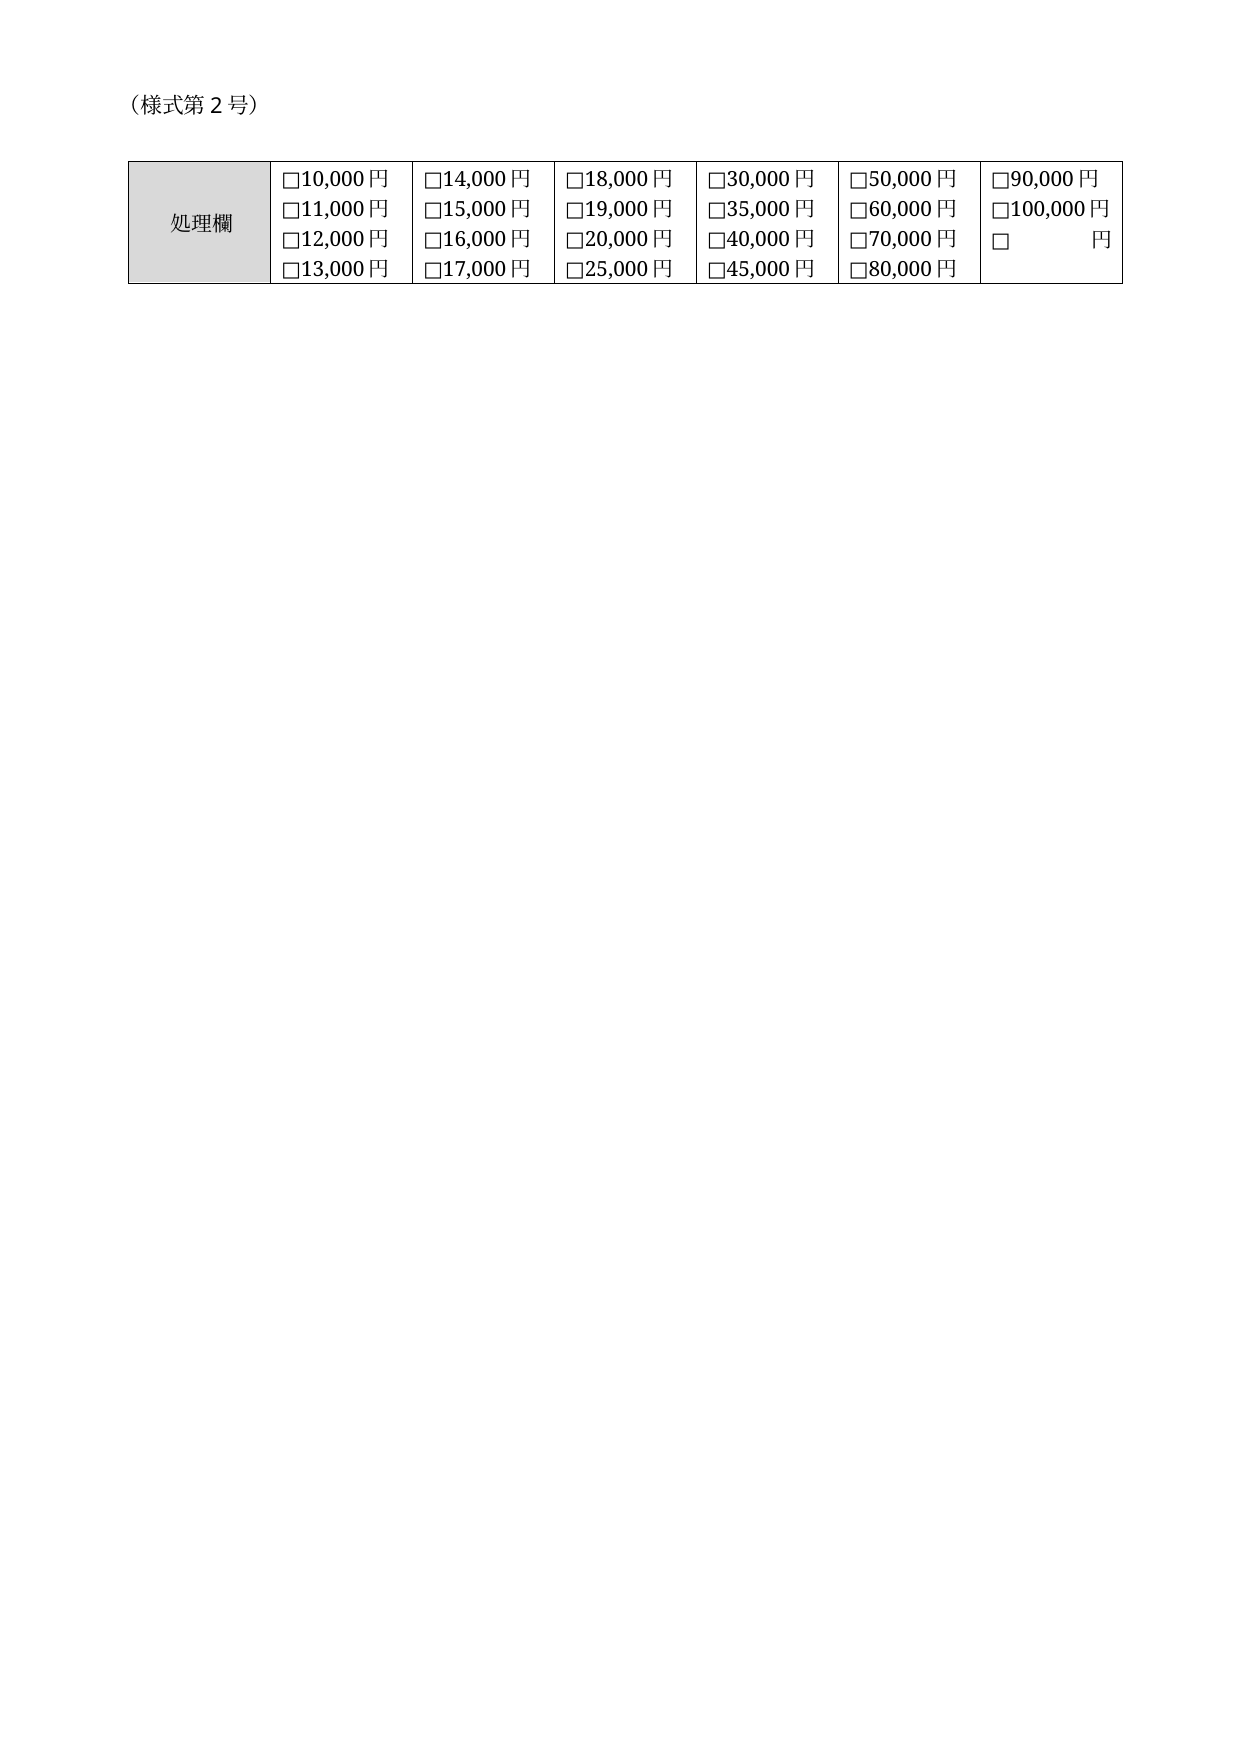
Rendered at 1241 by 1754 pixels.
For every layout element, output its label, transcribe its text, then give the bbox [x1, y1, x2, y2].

table_cell □14,000円 □15,000円 □16,000円 □17,000円 [413, 162, 554, 282]
table_cell ※田野畑村 処理欄 [129, 162, 270, 282]
table_cell □10,000円 □11,000円 □12,000円 □13,000円 [271, 162, 412, 282]
table_cell □18,000円 □19,000円 □20,000円 □25,000円 [555, 162, 696, 282]
table_cell □50,000円 □60,000円 □70,000円 □80,000円 [839, 162, 980, 282]
table_cell □30,000円 □35,000円 □40,000円 □45,000円 [697, 162, 838, 282]
table_cell □90,000円 □100,000円 □ 円 [981, 162, 1122, 282]
